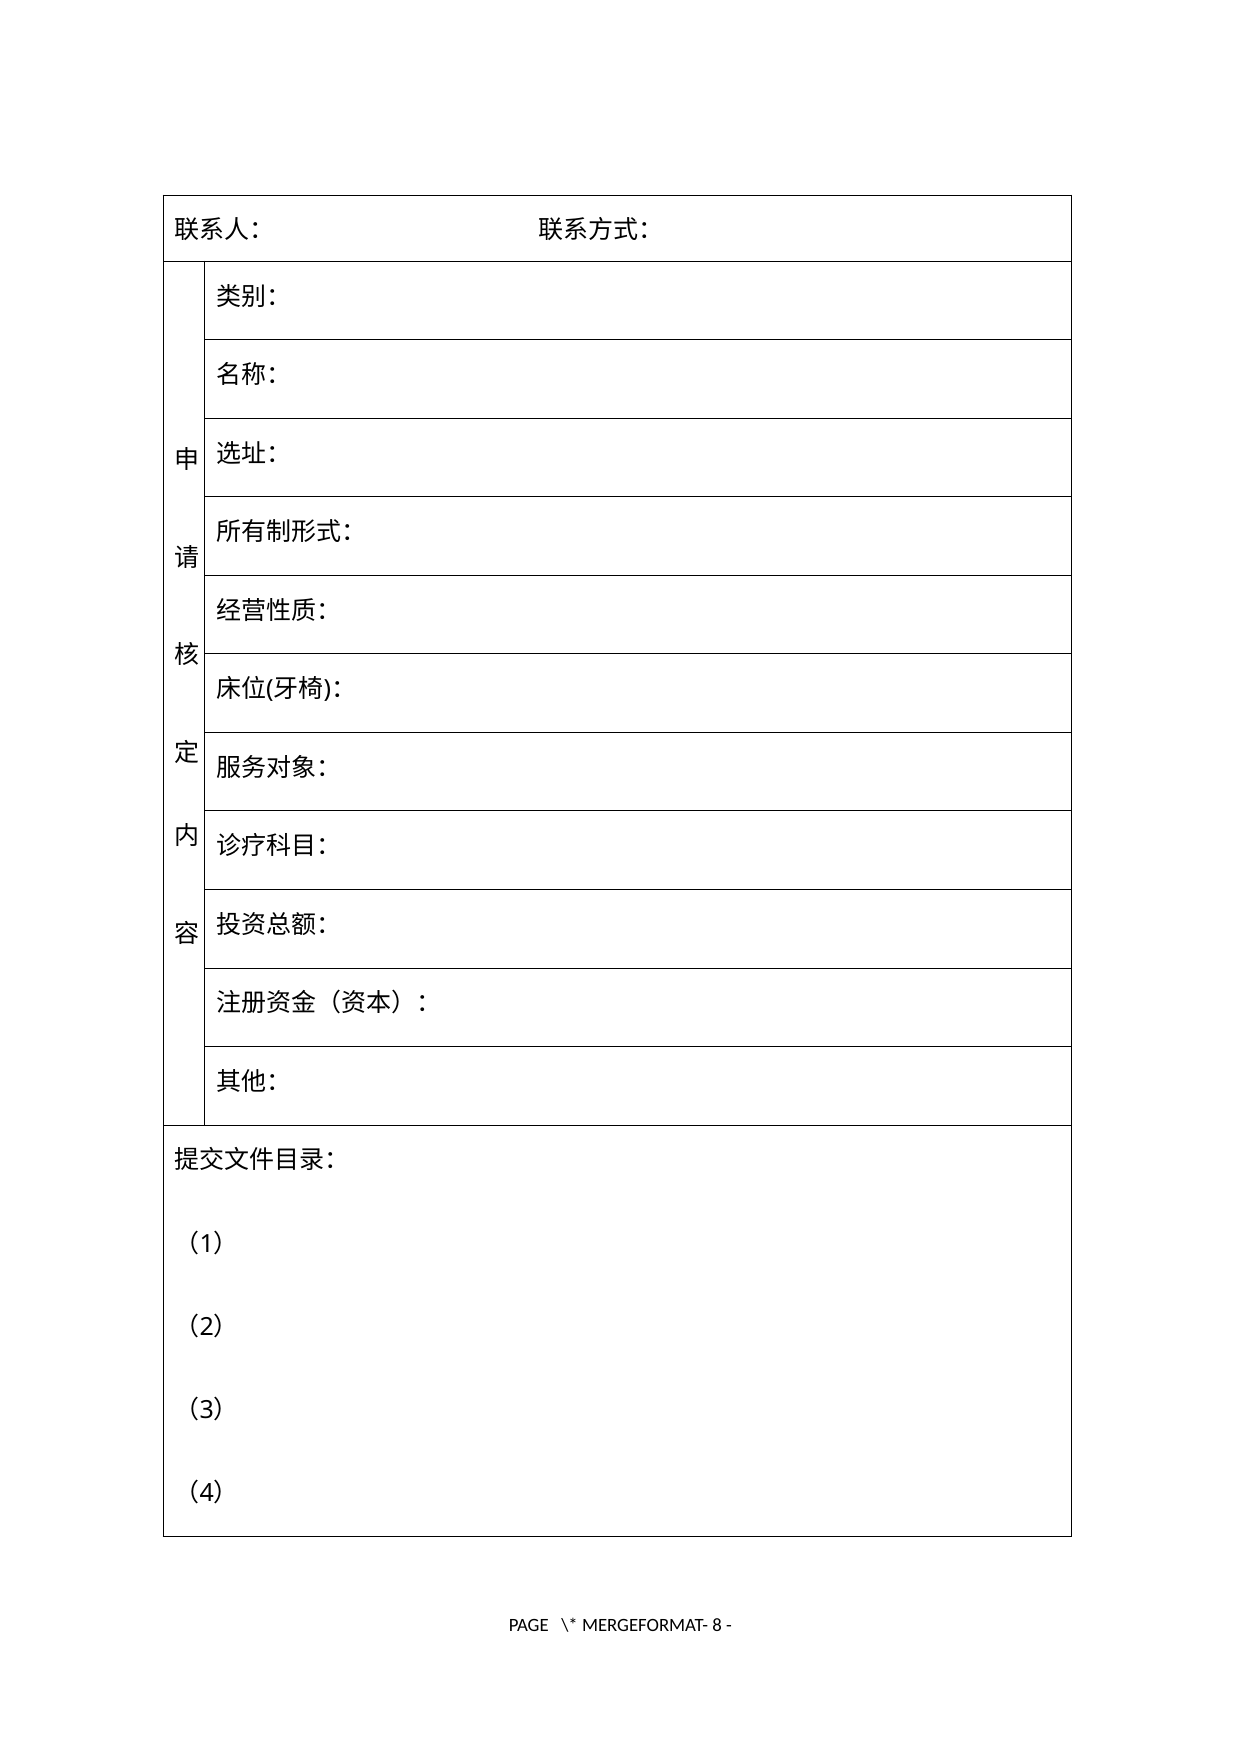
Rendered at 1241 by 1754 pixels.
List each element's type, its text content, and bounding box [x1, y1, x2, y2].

table_cell 服务对象： [205, 733, 1071, 810]
table_cell 床位(牙椅)： [205, 654, 1071, 732]
table_cell 名称： [205, 340, 1071, 418]
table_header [164, 196, 1071, 261]
table_cell 投资总额： [205, 890, 1071, 967]
table_cell 注册资金（资本）： [205, 969, 1071, 1046]
table_cell 其他： [205, 1047, 1071, 1124]
table_cell 经营性质： [205, 576, 1071, 653]
table_cell 所有制形式： [205, 497, 1071, 575]
table_cell 类别： [205, 262, 1071, 339]
table_cell 选址： [205, 419, 1071, 496]
table_cell 申请核定 内容 [164, 262, 204, 1124]
table_cell 诊疗科目： [205, 811, 1071, 889]
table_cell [164, 1126, 1071, 1536]
